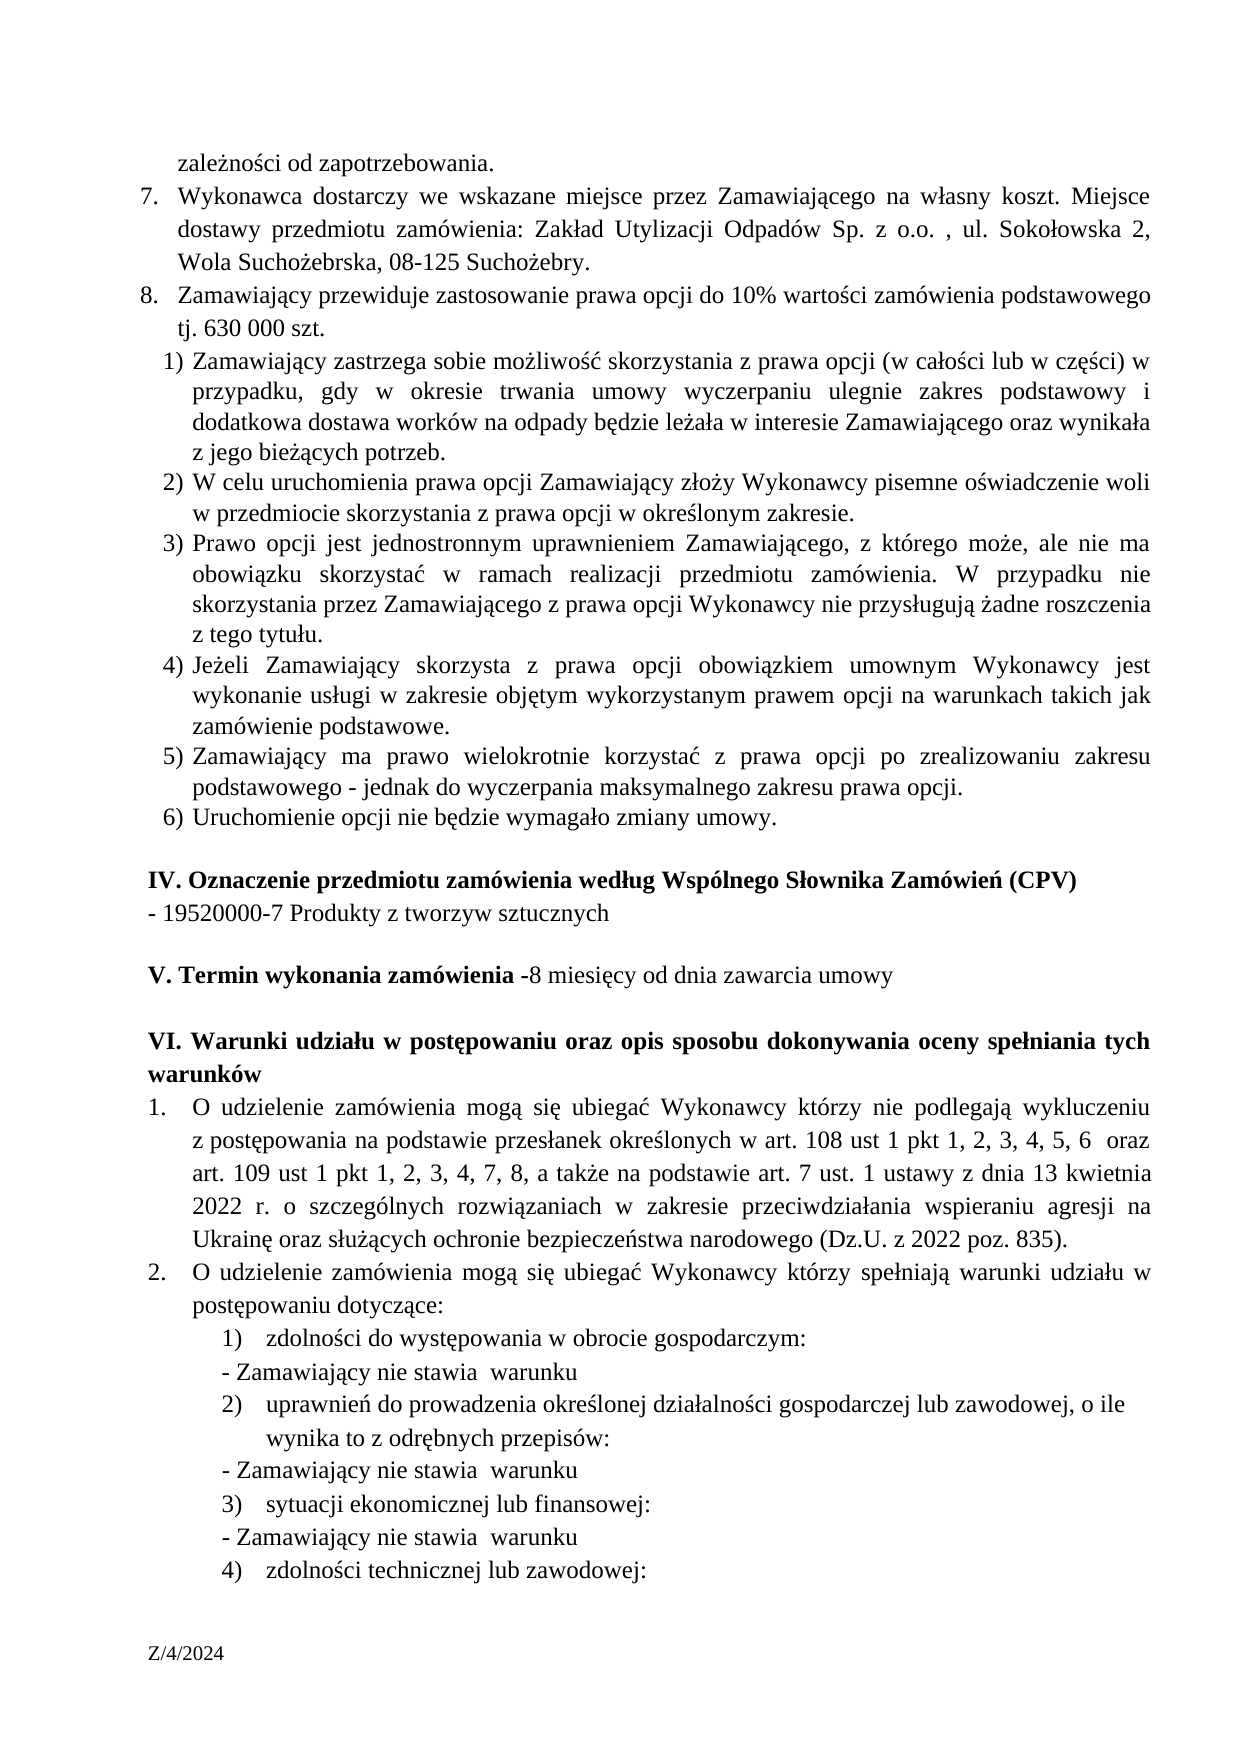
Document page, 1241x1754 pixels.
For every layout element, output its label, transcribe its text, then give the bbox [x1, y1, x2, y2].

list W celu uruchomienia prawa opcji Zamawiający złoży Wykonawcy pisemne oświadczenie woli w przedmiocie skorzystania z prawa opcji w określonym zakresie. [163, 467, 1152, 527]
text VI. Warunki udziału w postępowaniu oraz opis sposobu dokonywania oceny spełniania tych warunków [148, 1026, 1152, 1088]
list Zamawiający ma prawo wielokrotnie korzystać z prawa opcji po zrealizowaniu zakresu podstawowego - jednak do wyczerpania maksymalnego zakresu prawa opcji. [163, 741, 1152, 800]
list O udzielenie zamówienia mogą się ubiegać Wykonawcy którzy spełniają warunki udziału w postępowaniu dotyczące: [148, 1257, 1152, 1319]
text IV. Oznaczenie przedmiotu zamówienia według Wspólnego Słownika Zamówień (CPV) [148, 866, 1152, 894]
list O udzielenie zamówienia mogą się ubiegać Wykonawcy którzy nie podlegają wykluczeniu z postępowania na podstawie przesłanek określonych w art. 108 ust 1 pkt 1, 2, 3, 4, 5, 6 oraz art. 109 ust 1 pkt 1, 2, 3, 4, 7, 8, a także na podstawie art. 7 ust. 1 ustawy z dnia 13 kwietnia 2022 r. o szczególnych rozwiązaniach w zakresie przeciwdziałania wspieraniu agresji na Ukrainę oraz służących ochronie bezpieczeństwa narodowego (Dz.U. z 2022 poz. 835). [148, 1092, 1152, 1253]
list Zamawiający przewiduje zastosowanie prawa opcji do 10% wartości zamówienia podstawowego tj. 630 000 szt. [140, 280, 1152, 342]
text - Zamawiający nie stawia warunku [221, 1357, 1152, 1385]
text V. Termin wykonania zamówienia -8 miesięcy od dnia zawarcia umowy [148, 960, 1152, 989]
text - 19520000-7 Produkty z tworzyw sztucznych [148, 898, 1152, 927]
list uprawnień do prowadzenia określonej działalności gospodarczej lub zawodowej, o ile wynika to z odrębnych przepisów: [221, 1389, 1152, 1451]
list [140, 148, 1152, 176]
list Zamawiający zastrzega sobie możliwość skorzystania z prawa opcji (w całości lub w części) w przypadku, gdy w okresie trwania umowy wyczerpaniu ulegnie zakres podstawowy i dodatkowa dostawa worków na odpady będzie leżała w interesie Zamawiającego oraz wynikała z jego bieżących potrzeb. [163, 346, 1152, 466]
list Uruchomienie opcji nie będzie wymagało zmiany umowy. [163, 802, 1152, 831]
list Prawo opcji jest jednostronnym uprawnieniem Zamawiającego, z którego może, ale nie ma obowiązku skorzystać w ramach realizacji przedmiotu zamówienia. W przypadku nie skorzystania przez Zamawiającego z prawa opcji Wykonawcy nie przysługują żadne roszczenia z tego tytułu. [163, 528, 1152, 648]
list Wykonawca dostarczy we wskazane miejsce przez Zamawiającego na własny koszt. Miejsce dostawy przedmiotu zamówienia: Zakład Utylizacji Odpadów Sp. z o.o. , ul. Sokołowska 2, Wola Suchożebrska, 08-125 Suchożebry. [140, 181, 1152, 276]
list Jeżeli Zamawiający skorzysta z prawa opcji obowiązkiem umownym Wykonawcy jest wykonanie usługi w zakresie objętym wykorzystanym prawem opcji na warunkach takich jak zamówienie podstawowe. [163, 650, 1152, 739]
text - Zamawiający nie stawia warunku [222, 1522, 1152, 1550]
list zdolności technicznej lub zawodowej: [221, 1555, 1152, 1583]
list zdolności do występowania w obrocie gospodarczym: [221, 1323, 1152, 1352]
list sytuacji ekonomicznej lub finansowej: [221, 1489, 1152, 1517]
text - Zamawiający nie stawia warunku [222, 1456, 1152, 1484]
